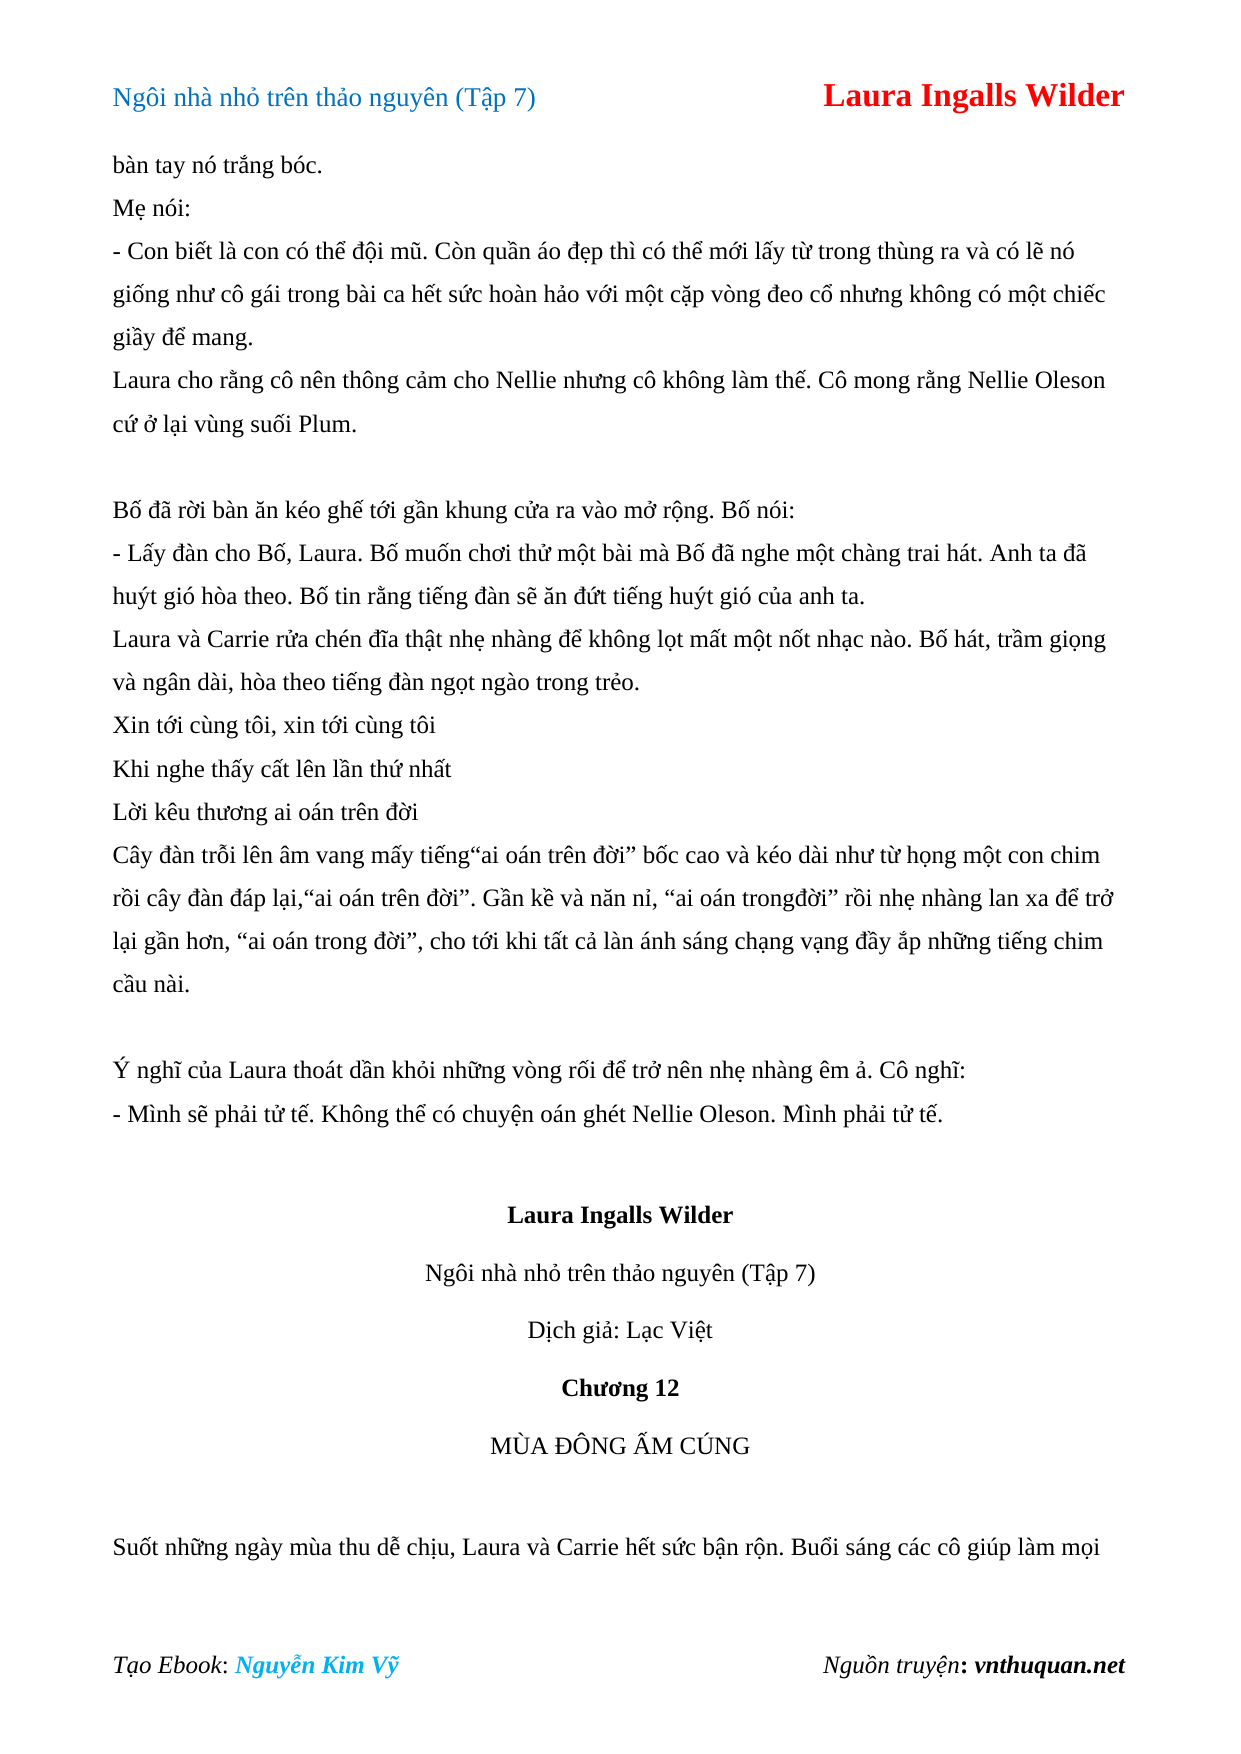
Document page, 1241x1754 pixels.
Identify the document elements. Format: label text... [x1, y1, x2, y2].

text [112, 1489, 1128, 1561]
text Laura Ingalls Wilder [112, 1200, 1128, 1228]
text Chương 12 [112, 1373, 1128, 1402]
text Dịch giả: Lạc Việt [112, 1316, 1128, 1344]
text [112, 150, 1128, 1127]
text Ngôi nhà nhỏ trên thảo nguyên (Tập 7) [112, 1258, 1128, 1286]
text MÙA ĐÔNG ẤM CÚNG [112, 1431, 1128, 1460]
